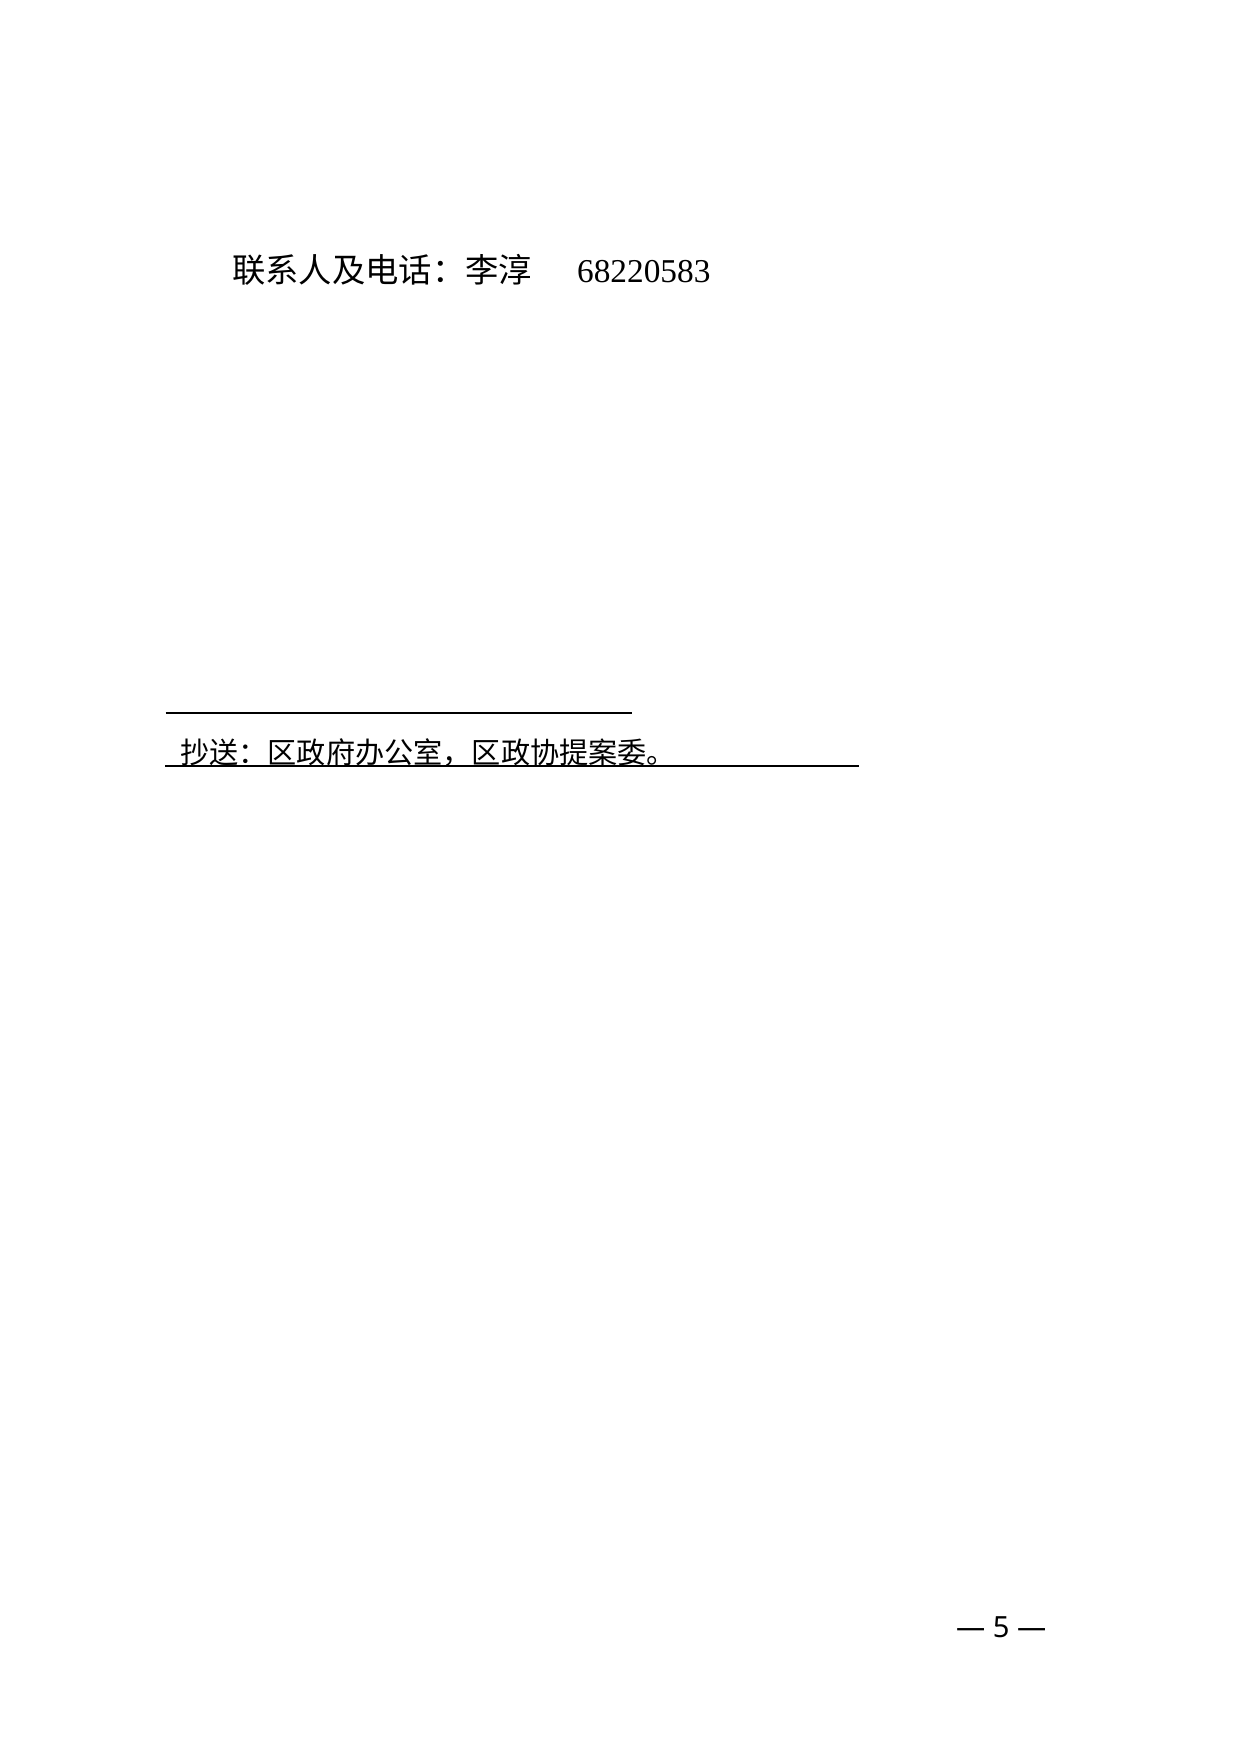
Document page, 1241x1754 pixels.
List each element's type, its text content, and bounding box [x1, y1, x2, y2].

text 抄送：区政府办公室，区政协提案委。 [165, 718, 1087, 783]
list 联系人及电话：李淳 68220583 [165, 233, 1087, 360]
